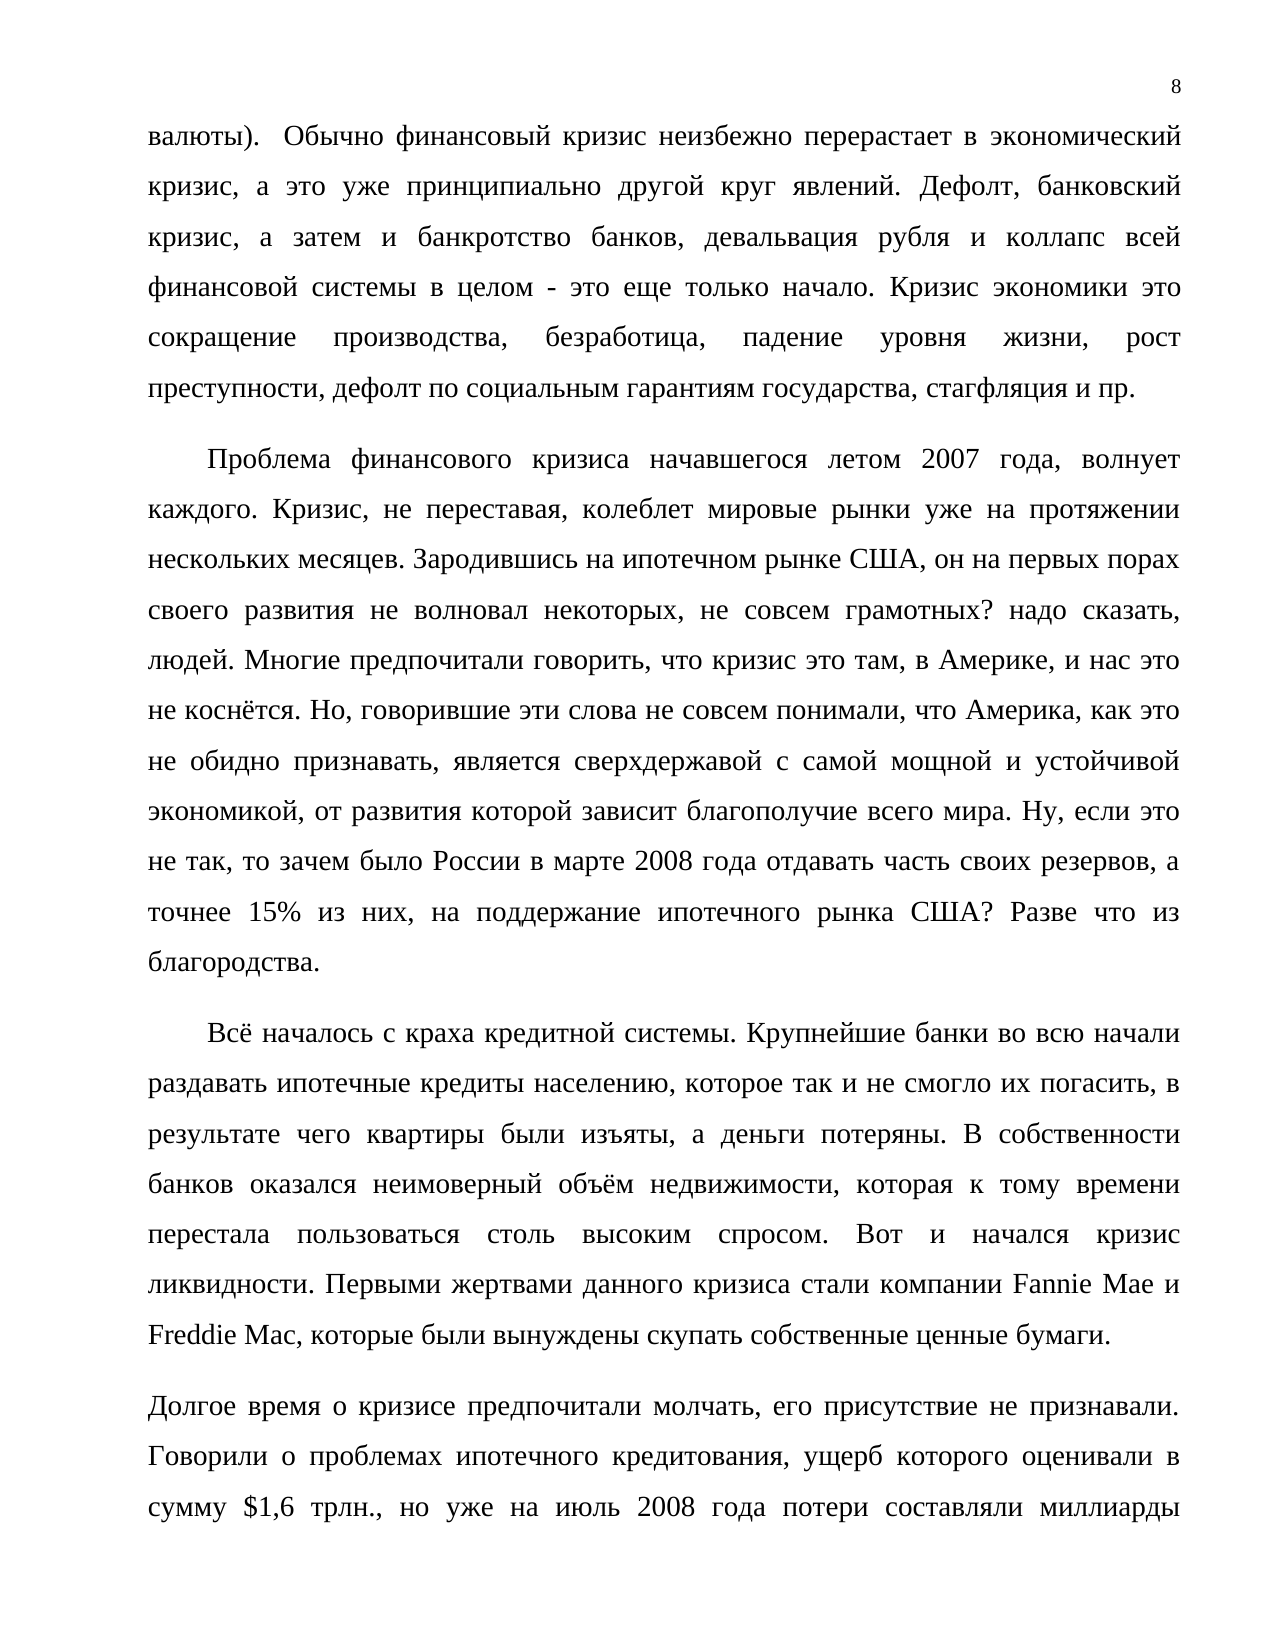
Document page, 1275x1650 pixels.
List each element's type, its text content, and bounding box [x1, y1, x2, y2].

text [148, 1388, 1181, 1522]
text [148, 118, 1181, 403]
text Проблема финансового кризиса начавшегося летом 2007 года, волнует каждого. Кризис, не переставая, колеблет мировые рынки уже на протяжении нескольких месяцев. Зародившись на ипотечном рынке США, он на первых порах своего развития не волновал некоторых, не совсем грамотных? надо сказать, людей. Многие предпочитали говорить, что кризис это там, в Америке, и нас это не коснётся. Но, говорившие эти слова не совсем понимали, что Америка, как это не обидно признавать, является сверхдержавой с самой мощной и устойчивой экономикой, от развития которой зависит благополучие всего мира. Ну, если это не так, то зачем было России в марте 2008 года отдавать часть своих резервов, а точнее 15% из них, на поддержание ипотечного рынка США? Разве что из благородства. [148, 441, 1181, 977]
text Всё началось с краха кредитной системы. Крупнейшие банки во всю начали раздавать ипотечные кредиты населению, которое так и не смогло их погасить, в результате чего квартиры были изъяты, а деньги потеряны. В собственности банков оказался неимоверный объём недвижимости, которая к тому времени перестала пользоваться столь высоким спросом. Вот и начался кризис ликвидности. Первыми жертвами данного кризиса стали компании Fannie Mae и Freddie Mac, которые были вынуждены скупать собственные ценные бумаги. [148, 1015, 1181, 1351]
